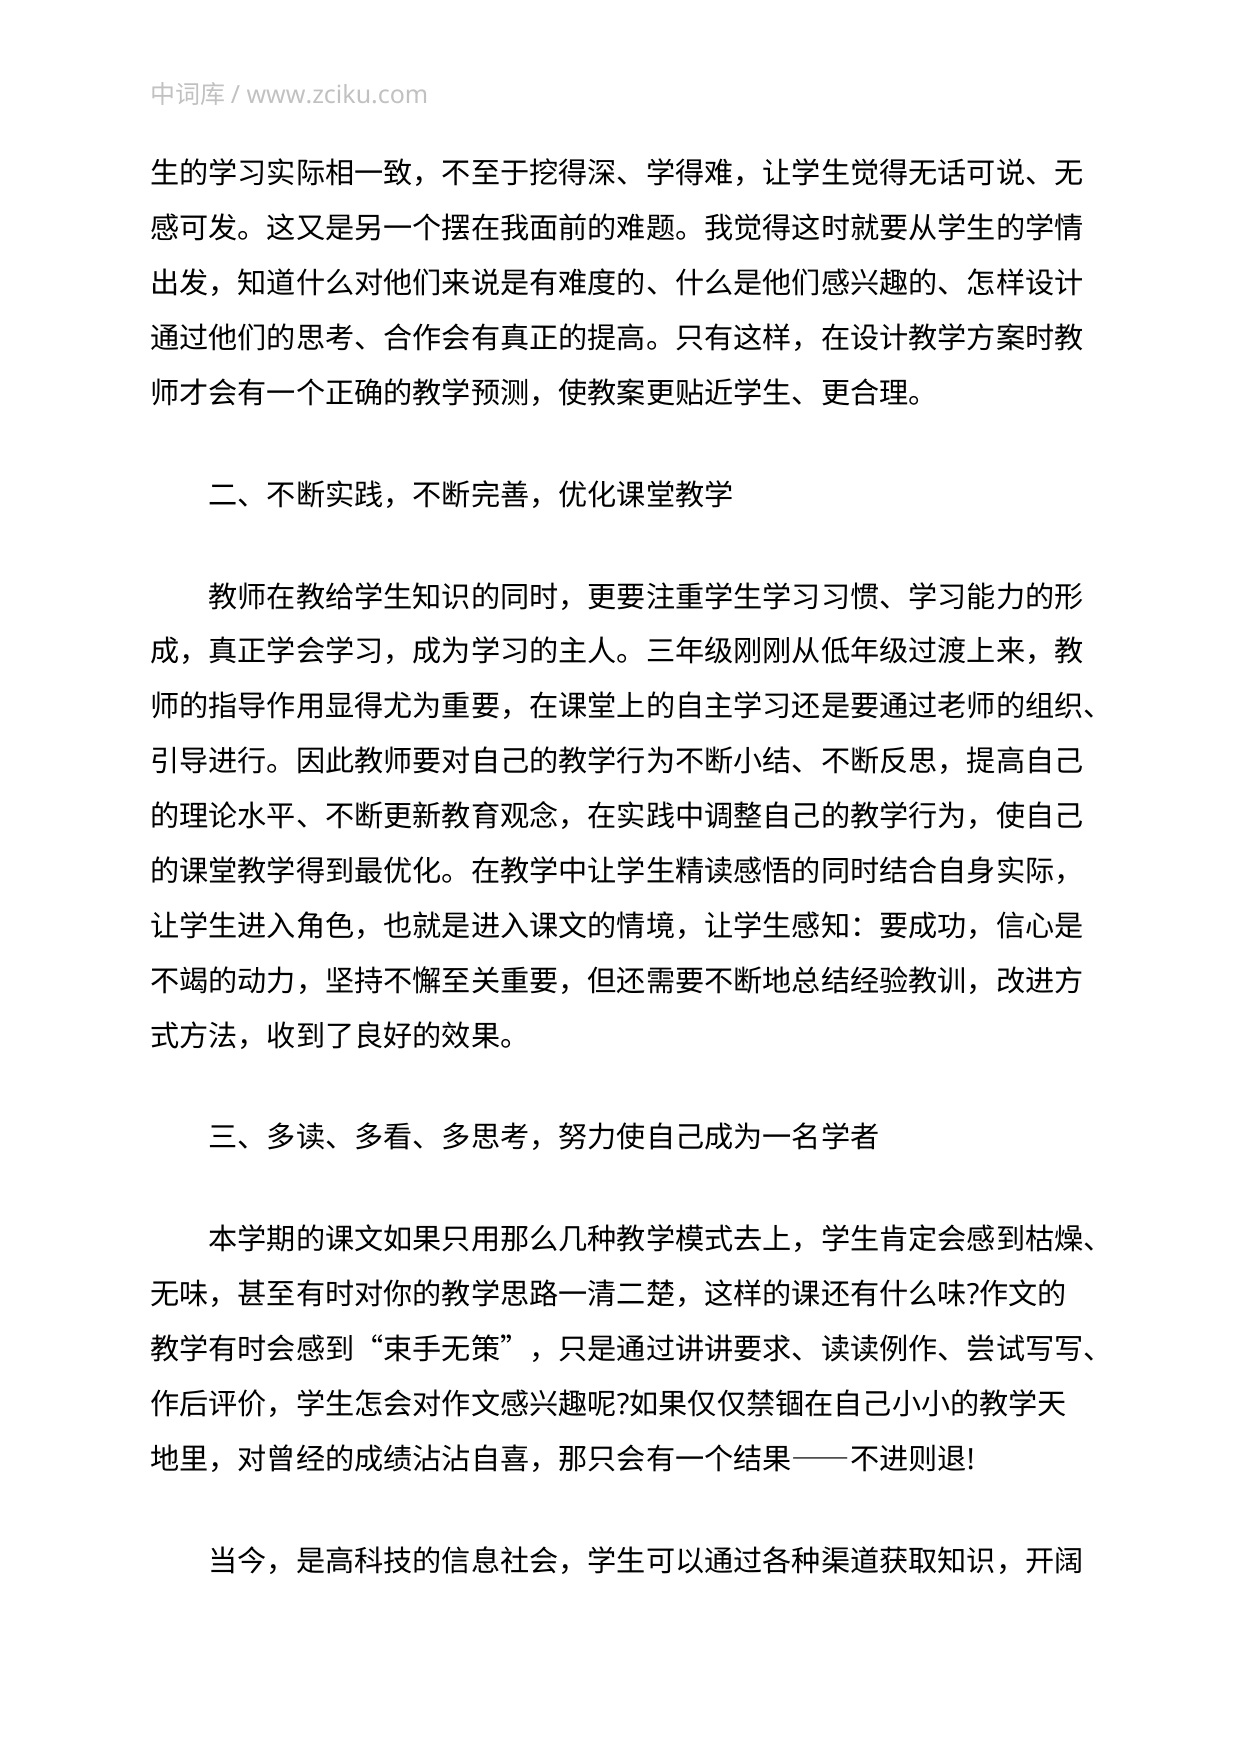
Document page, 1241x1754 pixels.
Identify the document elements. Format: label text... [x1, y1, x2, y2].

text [150, 1538, 1090, 1580]
text 二、不断实践，不断完善，优化课堂教学 [150, 471, 1090, 514]
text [150, 150, 1090, 412]
text 本学期的课文如果只用那么几种教学模式去上，学生肯定会感到枯燥、无味，甚至有时对你的教学思路一清二楚，这样的课还有什么味?作文的教学有时会感到“束手无策”，只是通过讲讲要求、读读例作、尝试写写、作后评价，学生怎会对作文感兴趣呢?如果仅仅禁锢在自己小小的教学天地里，对曾经的成绩沾沾自喜，那只会有一个结果——不进则退! [150, 1216, 1090, 1478]
text 三、多读、多看、多思考，努力使自己成为一名学者 [150, 1114, 1090, 1156]
text 教师在教给学生知识的同时，更要注重学生学习习惯、学习能力的形成，真正学会学习，成为学习的主人。三年级刚刚从低年级过渡上来，教师的指导作用显得尤为重要，在课堂上的自主学习还是要通过老师的组织、引导进行。因此教师要对自己的教学行为不断小结、不断反思，提高自己的理论水平、不断更新教育观念，在实践中调整自己的教学行为，使自己的课堂教学得到最优化。在教学中让学生精读感悟的同时结合自身实际，让学生进入角色，也就是进入课文的情境，让学生感知：要成功，信心是不竭的动力，坚持不懈至关重要，但还需要不断地总结经验教训，改进方式方法，收到了良好的效果。 [150, 573, 1090, 1054]
